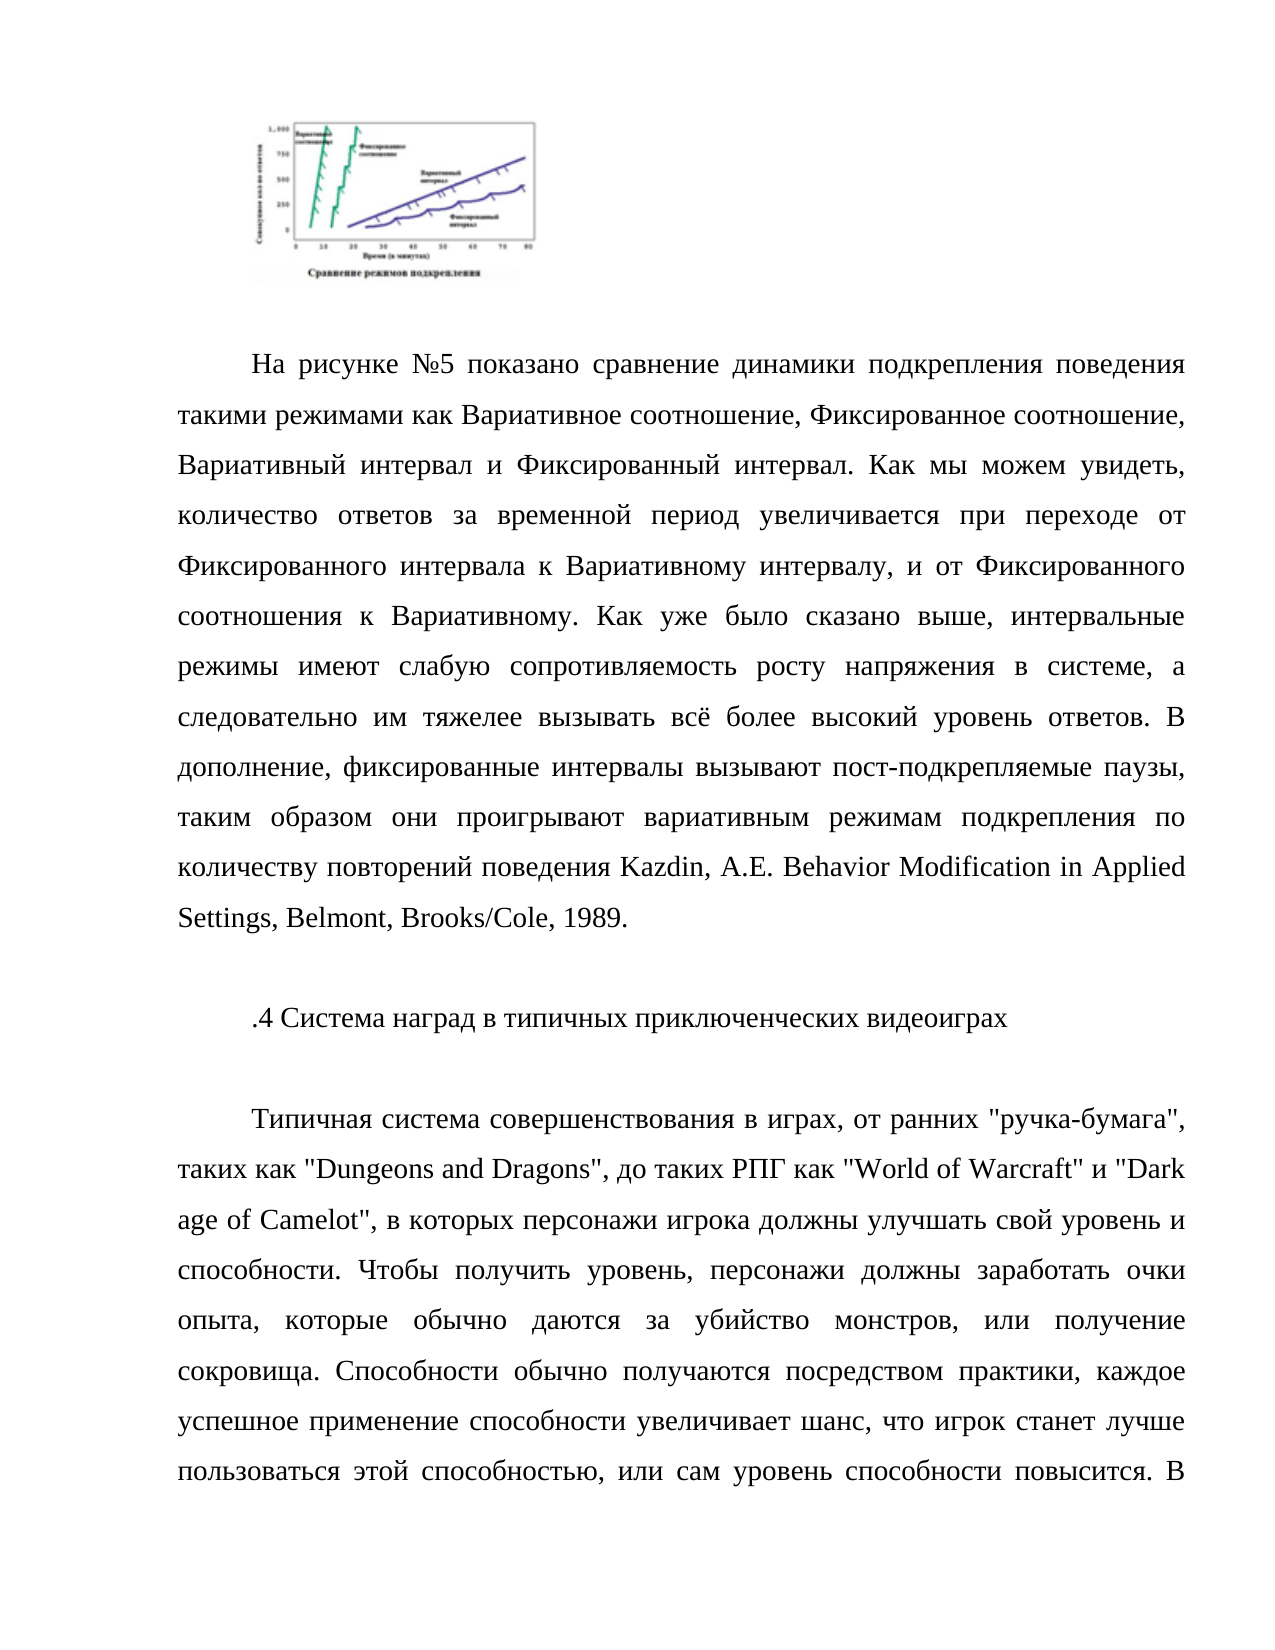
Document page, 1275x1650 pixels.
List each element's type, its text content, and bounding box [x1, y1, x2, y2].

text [177, 1101, 1186, 1487]
text На рисунке №5 показано сравнение динамики подкрепления поведения такими режимами как Вариативное соотношение, Фиксированное соотношение, Вариативный интервал и Фиксированный интервал. Как мы можем увидеть, количество ответов за временной период увеличивается при переходе от Фиксированного интервала к Вариативному интервалу, и от Фиксированного соотношения к Вариативному. Как уже было сказано выше, интервальные режимы имеют слабую сопротивляемость росту напряжения в системе, а следовательно им тяжелее вызывать всё более высокий уровень ответов. В дополнение, фиксированные интервалы вызывают пост-подкрепляемые паузы, таким образом они проигрывают вариативным режимам подкрепления по количеству повторений поведения Kazdin, A.E. Behavior Modification in Applied Settings, Belmont, Brooks/Cole, 1989. [177, 346, 1186, 933]
text .4 Система наград в типичных приключенческих видеоиграх [177, 1001, 1186, 1034]
